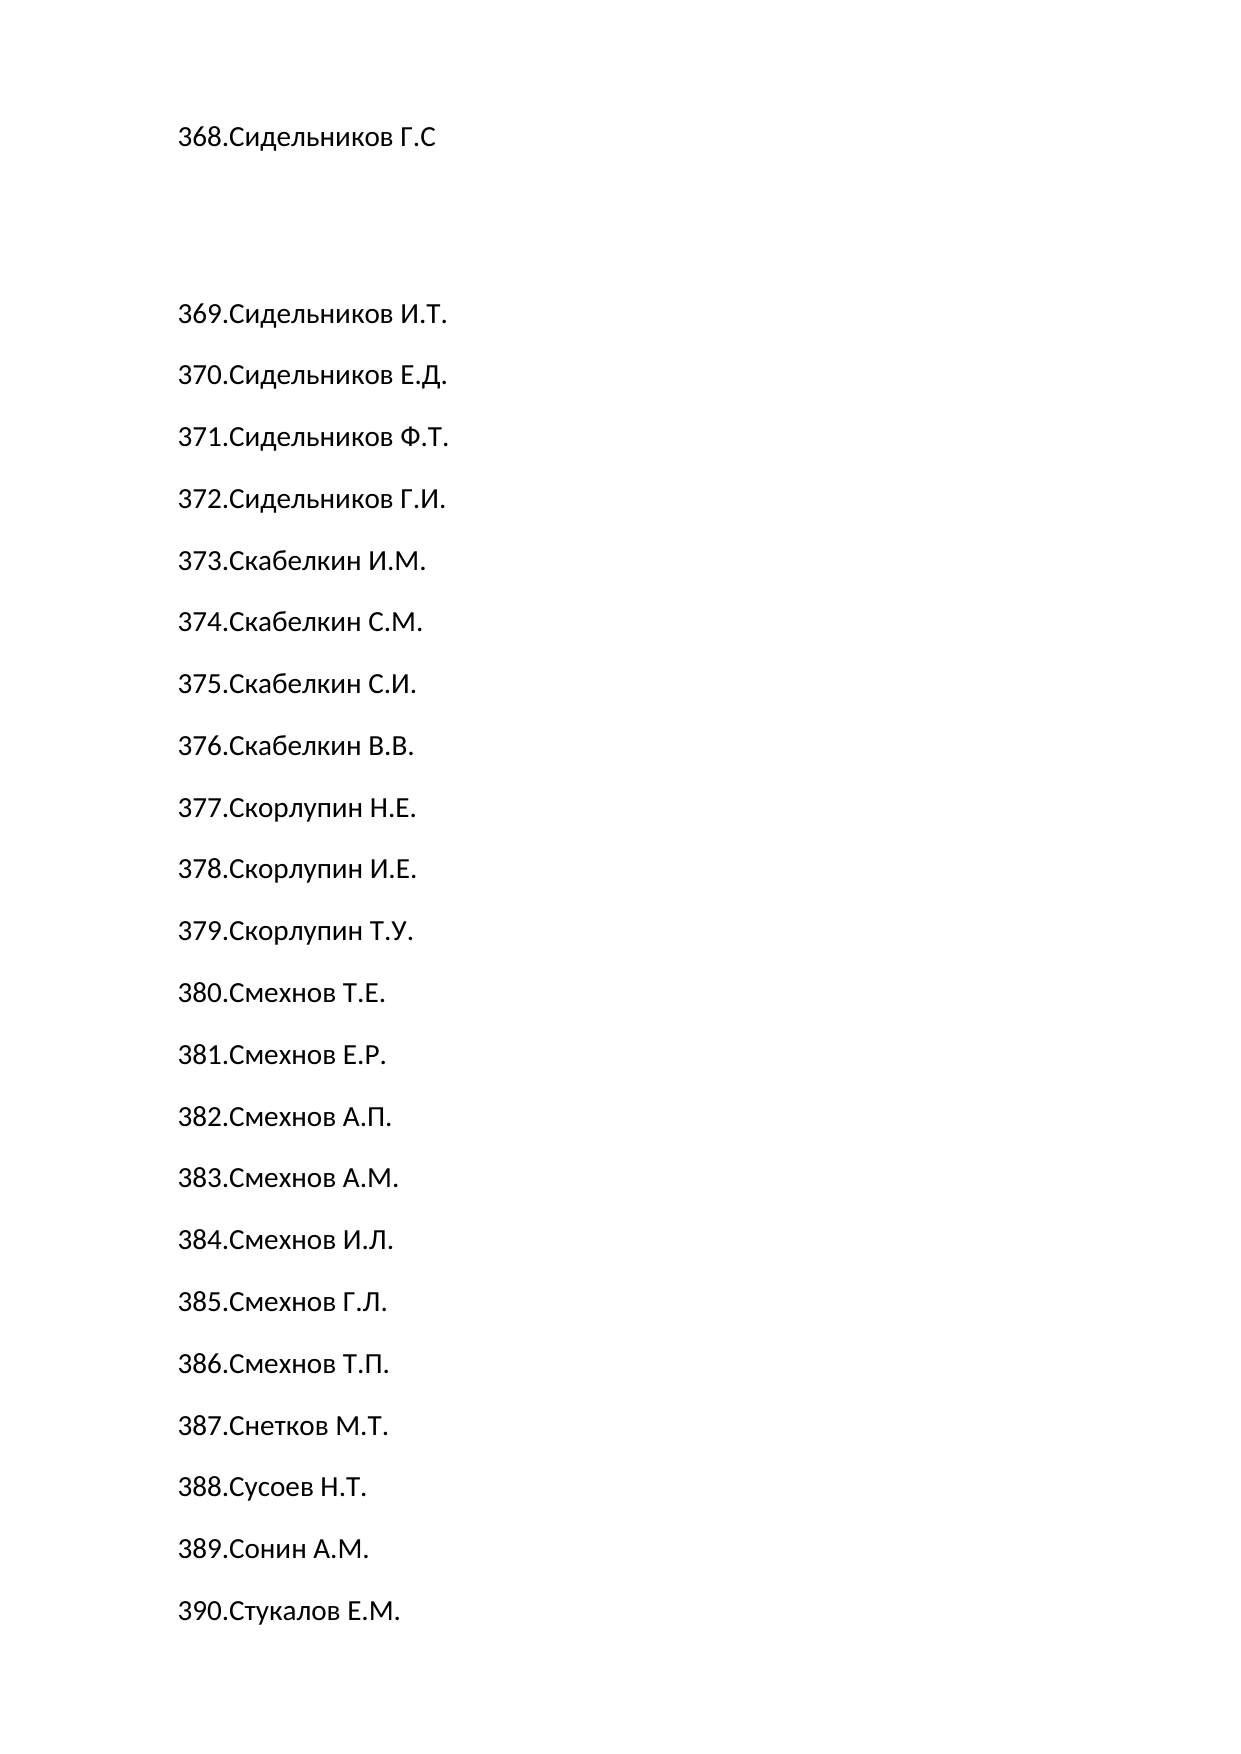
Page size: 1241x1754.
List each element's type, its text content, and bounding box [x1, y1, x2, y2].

text 372.Сидельников Г.И. [177, 480, 1152, 516]
text 370.Сидельников Е.Д. [177, 356, 1152, 392]
text 385.Смехнов Г.Л. [177, 1283, 1152, 1319]
text 381.Смехнов Е.Р. [177, 1036, 1152, 1072]
text 380.Смехнов Т.Е. [177, 974, 1152, 1010]
text 369.Сидельников И.Т. [177, 295, 1152, 330]
text 374.Скабелкин С.М. [177, 603, 1152, 639]
text 386.Смехнов Т.П. [177, 1345, 1152, 1380]
text 388.Сусоев Н.Т. [177, 1468, 1152, 1504]
text 390.Стукалов Е.М. [177, 1592, 1152, 1627]
text 379.Скорлупин Т.У. [177, 912, 1152, 948]
text 384.Смехнов И.Л. [177, 1221, 1152, 1257]
text 387.Снетков М.Т. [177, 1407, 1152, 1442]
text 371.Сидельников Ф.Т. [177, 418, 1152, 454]
text 383.Смехнов А.М. [177, 1159, 1152, 1195]
text 373.Скабелкин И.М. [177, 542, 1152, 577]
text 368.Сидельников Г.С [177, 118, 1152, 154]
text 377.Скорлупин Н.Е. [177, 789, 1152, 824]
text 375.Скабелкин С.И. [177, 665, 1152, 701]
text 378.Скорлупин И.Е. [177, 851, 1152, 886]
text 376.Скабелкин В.В. [177, 727, 1152, 763]
text 382.Смехнов А.П. [177, 1098, 1152, 1133]
text 389.Сонин А.М. [177, 1530, 1152, 1566]
